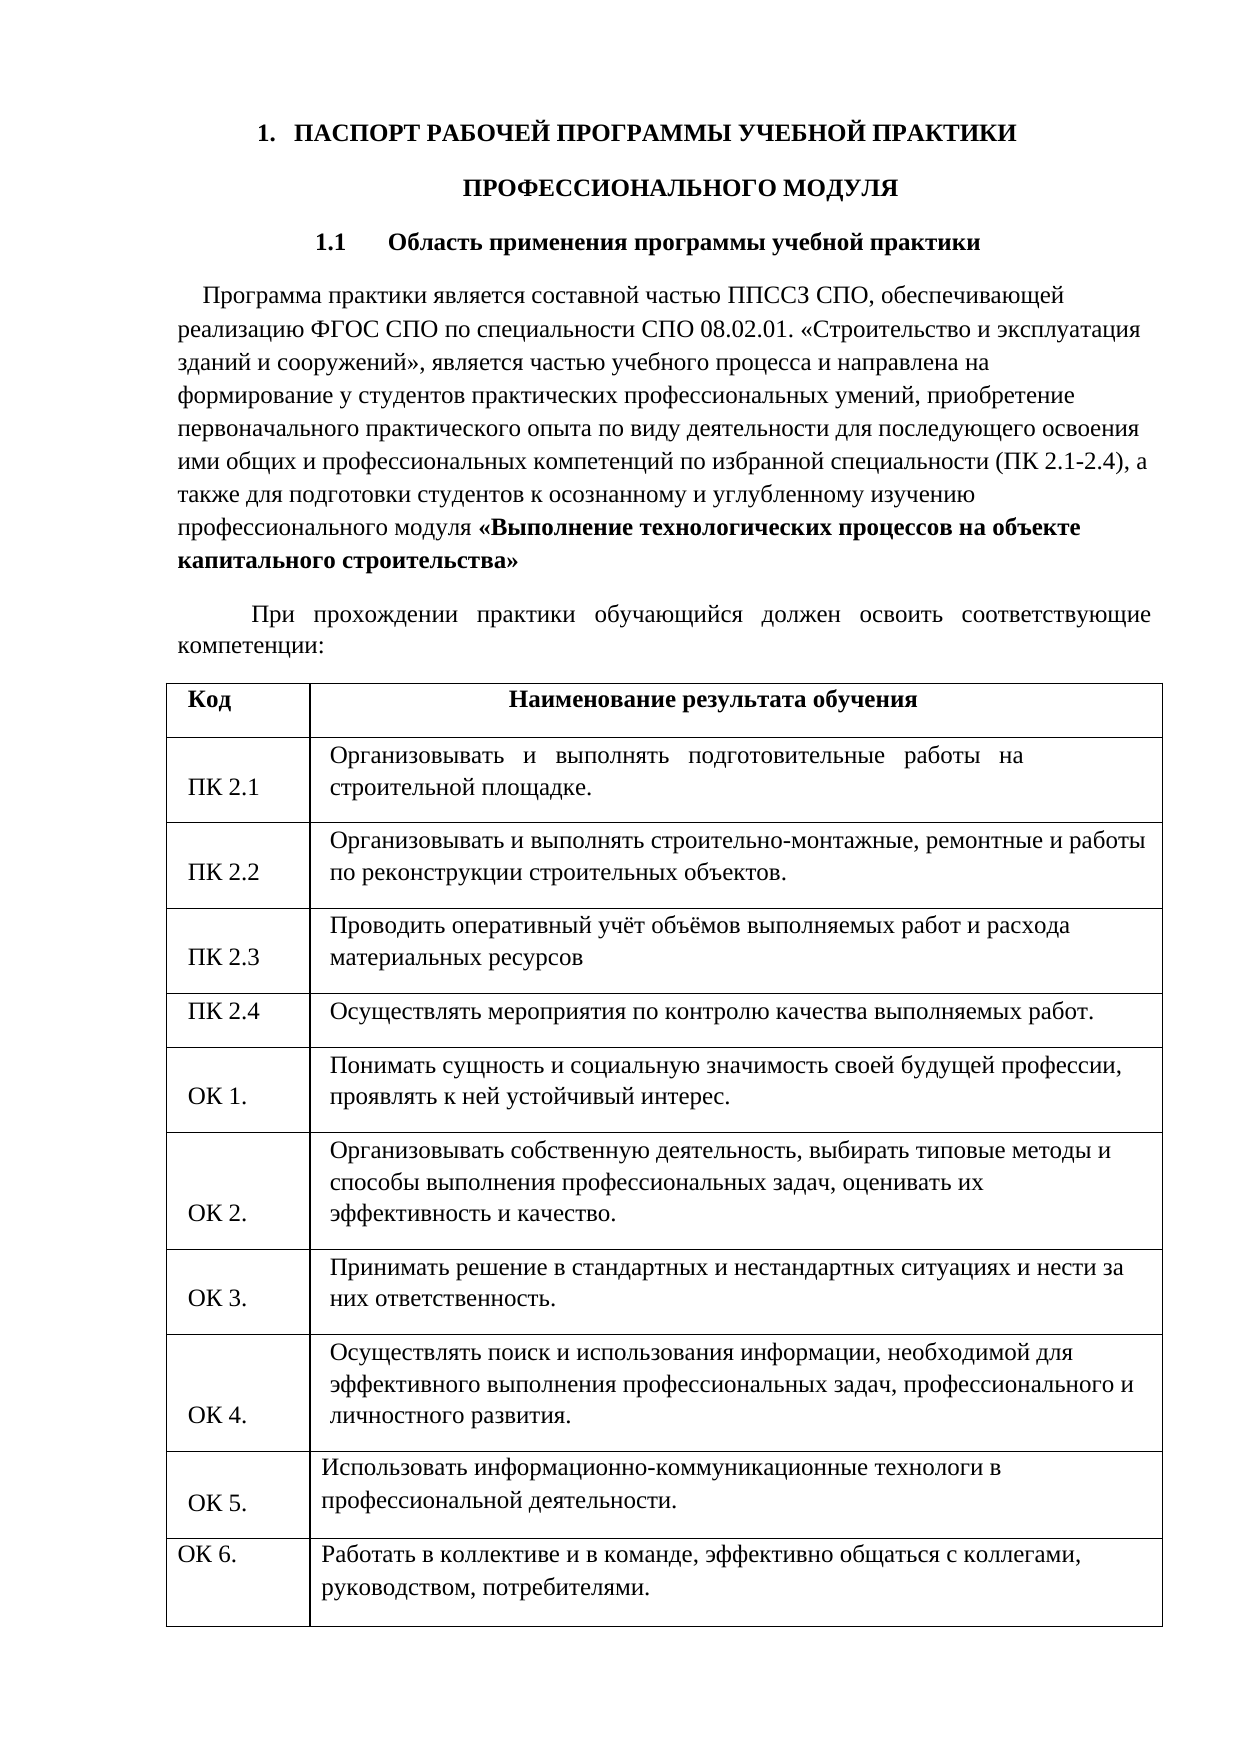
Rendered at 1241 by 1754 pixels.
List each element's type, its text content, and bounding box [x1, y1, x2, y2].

table_cell Организовывать и выполнять подготовительные работы на строительной площадке. [311, 738, 1162, 822]
table_cell ОК 3. [167, 1250, 309, 1334]
text ПРОФЕССИОНАЛЬНОГО МОДУЛЯ [463, 173, 1152, 202]
table_cell ОК 6. [167, 1539, 309, 1626]
table_cell Принимать решение в стандартных и нестандартных ситуациях и нести за них ответственность. [311, 1250, 1162, 1334]
table_cell Осуществлять поиск и использования информации, необходимой для эффективного выполнения профессиональных задач, профессионального и личностного развития. [311, 1335, 1162, 1451]
table_cell Понимать сущность и социальную значимость своей будущей профессии, проявлять к ней устойчивый интерес. [311, 1048, 1162, 1132]
table_cell ПК 2.3 [167, 909, 309, 993]
table_cell Организовывать собственную деятельность, выбирать типовые методы и способы выполнения профессиональных задач, оценивать их эффективность и качество. [311, 1133, 1162, 1249]
table_cell ПК 2.2 [167, 823, 309, 907]
table_cell ОК 4. [167, 1335, 309, 1451]
table_cell Использовать информационно-коммуникационные технологи в профессиональной деятельности. [311, 1452, 1162, 1538]
table_cell Организовывать и выполнять строительно-монтажные, ремонтные и работы по реконструкции строительных объектов. [311, 823, 1162, 907]
text При прохождении практики обучающийся должен освоить соответствующие компетенции: [177, 599, 1152, 659]
table_cell ПК 2.1 [167, 738, 309, 822]
table_header Наименование результата обучения [311, 684, 1162, 737]
text 1.1 Область применения программы учебной практики [315, 227, 1152, 256]
table_cell ОК 2. [167, 1133, 309, 1249]
table_header Код [167, 684, 309, 737]
table_cell ОК 1. [167, 1048, 309, 1132]
table_cell ОК 5. [167, 1452, 309, 1538]
list ПАСПОРТ РАБОЧЕЙ ПРОГРАММЫ УЧЕБНОЙ ПРАКТИКИ [257, 118, 1152, 147]
table_cell Осуществлять мероприятия по контролю качества выполняемых работ. [311, 994, 1162, 1047]
table_cell Проводить оперативный учёт объёмов выполняемых работ и расхода материальных ресурсов [311, 909, 1162, 993]
table_cell Работать в коллективе и в команде, эффективно общаться с коллегами, руководством, потребителями. [311, 1539, 1162, 1626]
text Программа практики является составной частью ППССЗ СПО, обеспечивающей реализацию ФГОС СПО по специальности СПО 08.02.01. «Строительство и эксплуатация зданий и сооружений», является частью учебного процесса и направлена на формирование у студентов практических профессиональных умений, приобретение первоначального практического опыта по виду деятельности для последующего освоения ими общих и профессиональных компетенций по избранной специальности (ПК 2.1-2.4), а также для подготовки студентов к осознанному и углубленному изучению профессионального модуля «Выполнение технологических процессов на объекте капитального строительства» [177, 281, 1152, 573]
table_cell ПК 2.4 [167, 994, 309, 1047]
